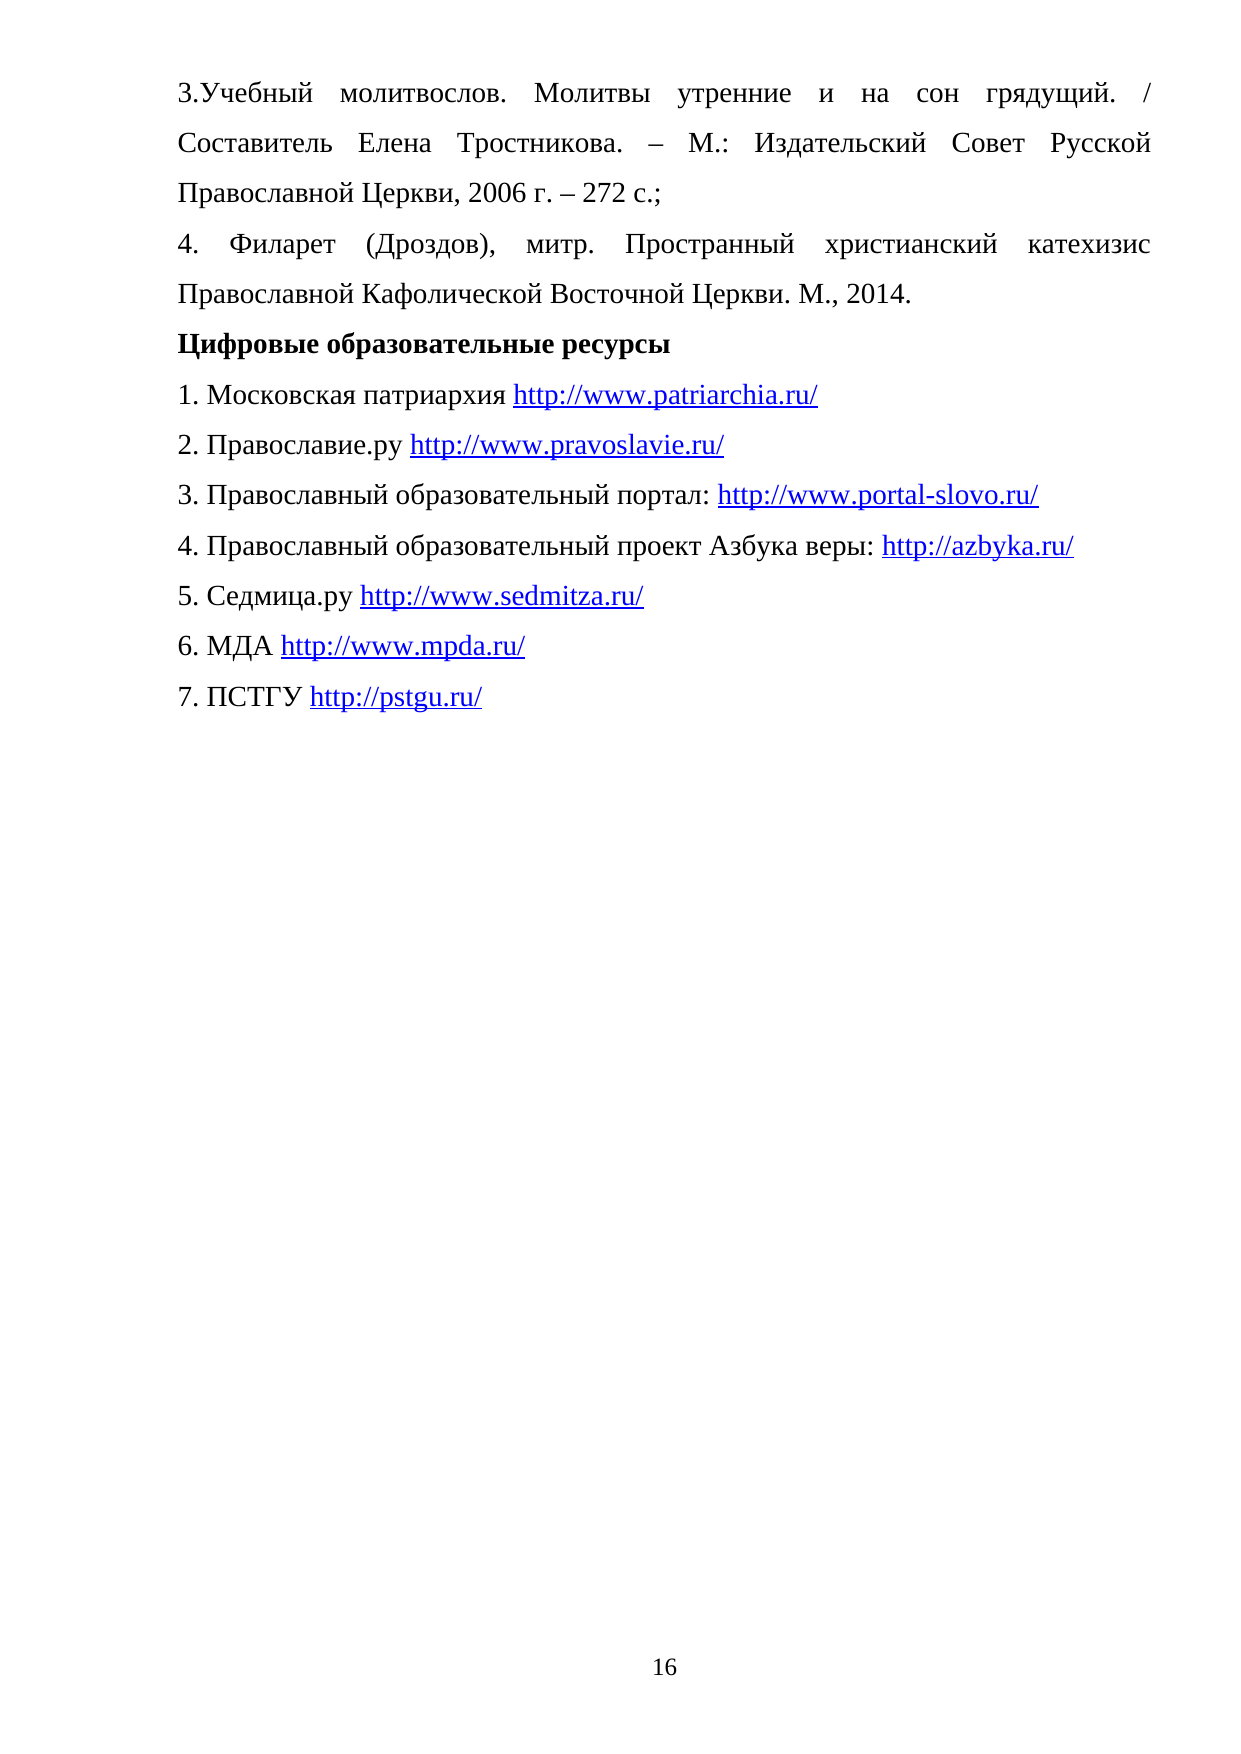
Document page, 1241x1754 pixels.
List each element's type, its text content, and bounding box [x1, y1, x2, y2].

text 4. Филарет (Дроздов), митр. Пространный христианский катехизис Православной Кафолической Восточной Церкви. М., 2014. [177, 259, 1152, 310]
text 6. МДА http://www.mpda.ru/ [177, 628, 1152, 662]
text 1. Московская патриархия http://www.patriarchia.ru/ [177, 377, 1152, 410]
text 2. Православие.ру http://www.pravoslavie.ru/ [177, 427, 1152, 461]
text 7. ПСТГУ http://pstgu.ru/ [177, 679, 1152, 712]
text 3.Учебный молитвослов. Молитвы утренние и на сон грядущий. / Составитель Елена Тростникова. – М.: Издательский Совет Русской Православной Церкви, 2006 г. – 272 с.; [177, 75, 1152, 209]
text Цифровые образовательные ресурсы [177, 326, 1152, 360]
text 5. Седмица.ру http://www.sedmitza.ru/ [177, 578, 1152, 612]
text 3. Православный образовательный портал: http://www.portal-slovo.ru/ [177, 477, 1152, 511]
text 4. Православный образовательный проект Азбука веры: http://azbyka.ru/ [177, 528, 1152, 561]
